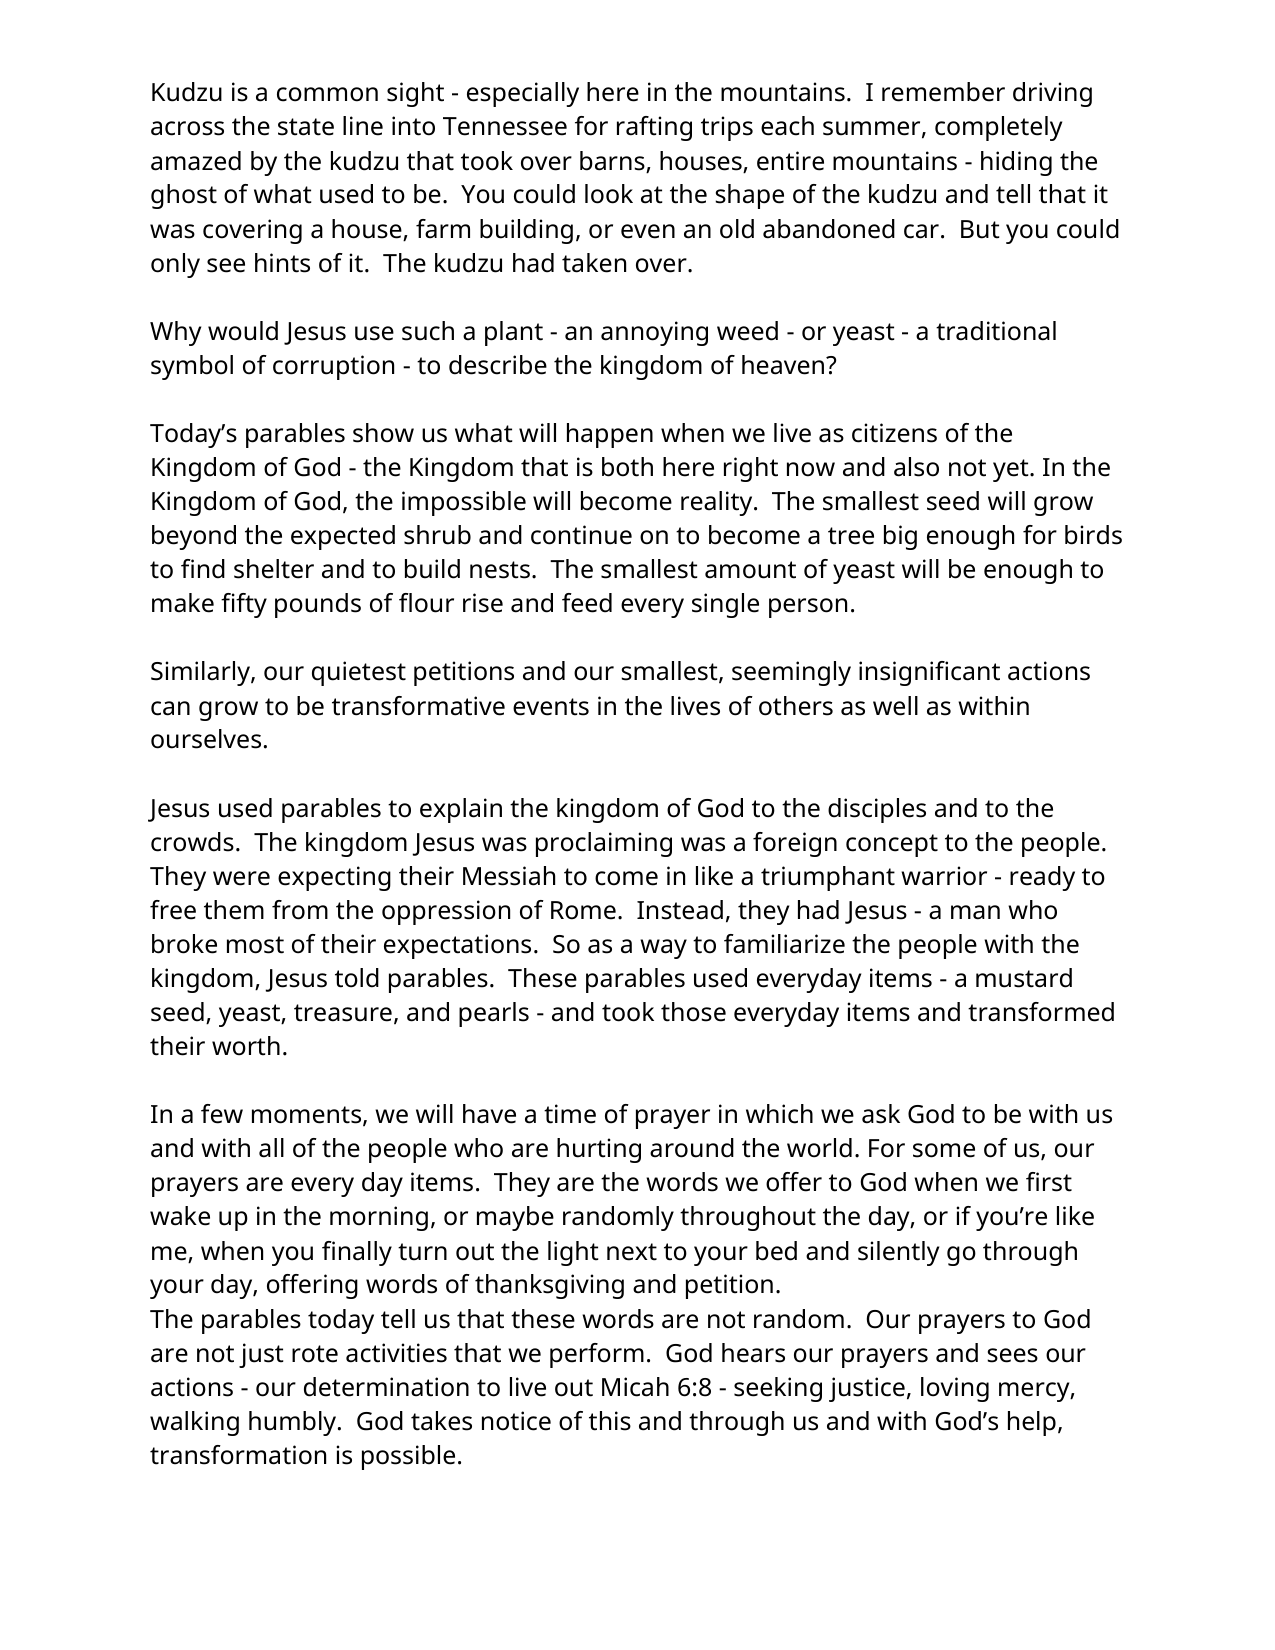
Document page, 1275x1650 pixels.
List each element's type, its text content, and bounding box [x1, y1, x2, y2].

text In a few moments, we will have a time of prayer in which we ask God to be with us and with all of the people who are hurting around the world. For some of us, our prayers are every day items. They are the words we offer to God when we first wake up in the morning, or maybe randomly throughout the day, or if you’re like me, when you finally turn out the light next to your bed and silently go through your day, offering words of thanksgiving and petition. [150, 1097, 1125, 1301]
text Similarly, our quietest petitions and our smallest, seemingly insignificant actions can grow to be transformative events in the lives of others as well as within ourselves. [150, 654, 1125, 756]
text The parables today tell us that these words are not random. Our prayers to God are not just rote activities that we perform. God hears our prayers and sees our actions - our determination to live out Micah 6:8 - seeking justice, loving mercy, walking humbly. God takes notice of this and through us and with God’s help, transformation is possible. [150, 1301, 1125, 1472]
text Today’s parables show us what will happen when we live as citizens of the Kingdom of God - the Kingdom that is both here right now and also not yet. In the Kingdom of God, the impossible will become reality. The smallest seed will grow beyond the expected shrub and continue on to become a tree big enough for birds to find shelter and to build nests. The smallest amount of yeast will be enough to make fifty pounds of flour rise and feed every single person. [150, 416, 1125, 620]
text Jesus used parables to explain the kingdom of God to the disciples and to the crowds. The kingdom Jesus was proclaiming was a foreign concept to the people. They were expecting their Messiah to come in like a triumphant warrior - ready to free them from the oppression of Rome. Instead, they had Jesus - a man who broke most of their expectations. So as a way to familiarize the people with the kingdom, Jesus told parables. These parables used everyday items - a mustard seed, yeast, treasure, and pearls - and took those everyday items and transformed their worth. [150, 790, 1125, 1063]
text Kudzu is a common sight - especially here in the mountains. I remember driving across the state line into Tennessee for rafting trips each summer, completely amazed by the kudzu that took over barns, houses, entire mountains - hiding the ghost of what used to be. You could look at the shape of the kudzu and tell that it was covering a house, farm building, or even an old abandoned car. But you could only see hints of it. The kudzu had taken over. [150, 75, 1125, 279]
text Why would Jesus use such a plant - an annoying weed - or yeast - a traditional symbol of corruption - to describe the kingdom of heaven? [150, 313, 1125, 382]
